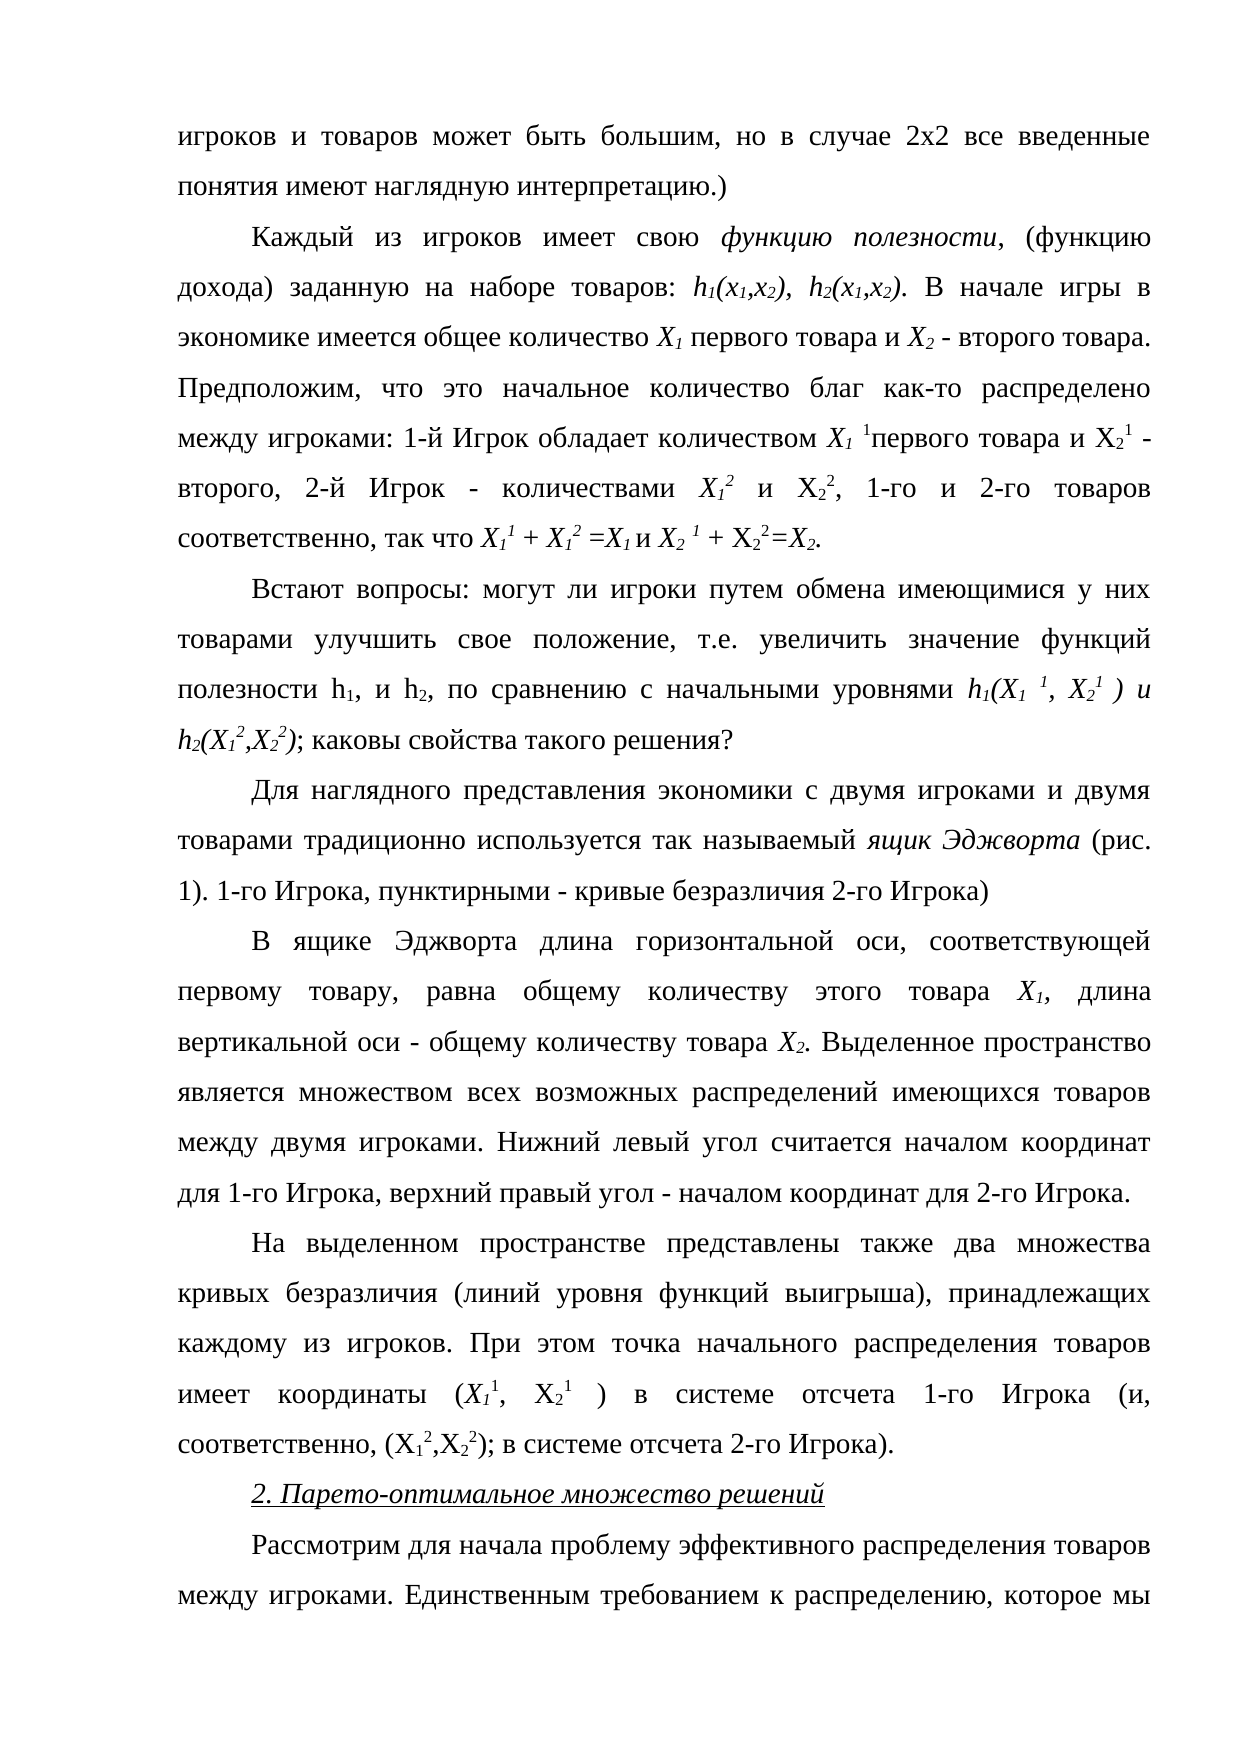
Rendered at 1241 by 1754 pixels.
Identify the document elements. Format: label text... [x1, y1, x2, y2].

text Каждый из игроков имеет свою функцию полезности, (функцию дохода) заданную на наборе товаров: h1(х1,х2), h2(х1,х2). В начале игры в экономике имеется общее количество Х1 первого товара и X2 - второго товара. Предположим, что это начальное количество благ как-то распределено между игроками: 1-й Игрок обладает количеством Х1 1первого товара и X21 - второго, 2-й Игрок - количествами X12 и X22, 1-го и 2-го товаров соответственно, так что X11 + X12 =Х1 и X2 1 + X22=X2. [177, 219, 1152, 554]
text На выделенном пространстве представлены также два множества кривых безразличия (линий уровня функций выигрыша), принадлежащих каждому из игроков. При этом точка начального распределения товаров имеет координаты (Х11, X21 ) в системе отсчета 1-го Игрока (и, соответственно, (X12,X22); в системе отсчета 2-го Игрока). [177, 1225, 1152, 1460]
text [177, 1527, 1152, 1611]
subtitle 2. Парето-оптимальное множество решений [177, 1477, 1152, 1510]
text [177, 118, 1152, 202]
text Встают вопросы: могут ли игроки путем обмена имеющимися у них товарами улучшить свое положение, т.е. увеличить значение функций полезности h1, и h2, по сравнению с начальными уровнями h1(Х1 1, X21 ) и h2(X12,X22); каковы свойства такого решения? [177, 571, 1152, 755]
text Для наглядного представления экономики с двумя игроками и двумя товарами традиционно используется так называемый ящик Эджворта (рис. 1). 1-го Игрока, пунктирными - кривые безразличия 2-го Игрока) [177, 772, 1152, 906]
text В ящике Эджворта длина горизонтальной оси, соответствующей первому товару, равна общему количеству этого товара Х1, длина вертикальной оси - общему количеству товара X2. Выделенное пространство является множеством всех возможных распределений имеющихся товаров между двумя игроками. Нижний левый угол считается началом координат для 1-го Игрока, верхний правый угол - началом координат для 2-го Игрока. [177, 923, 1152, 1208]
